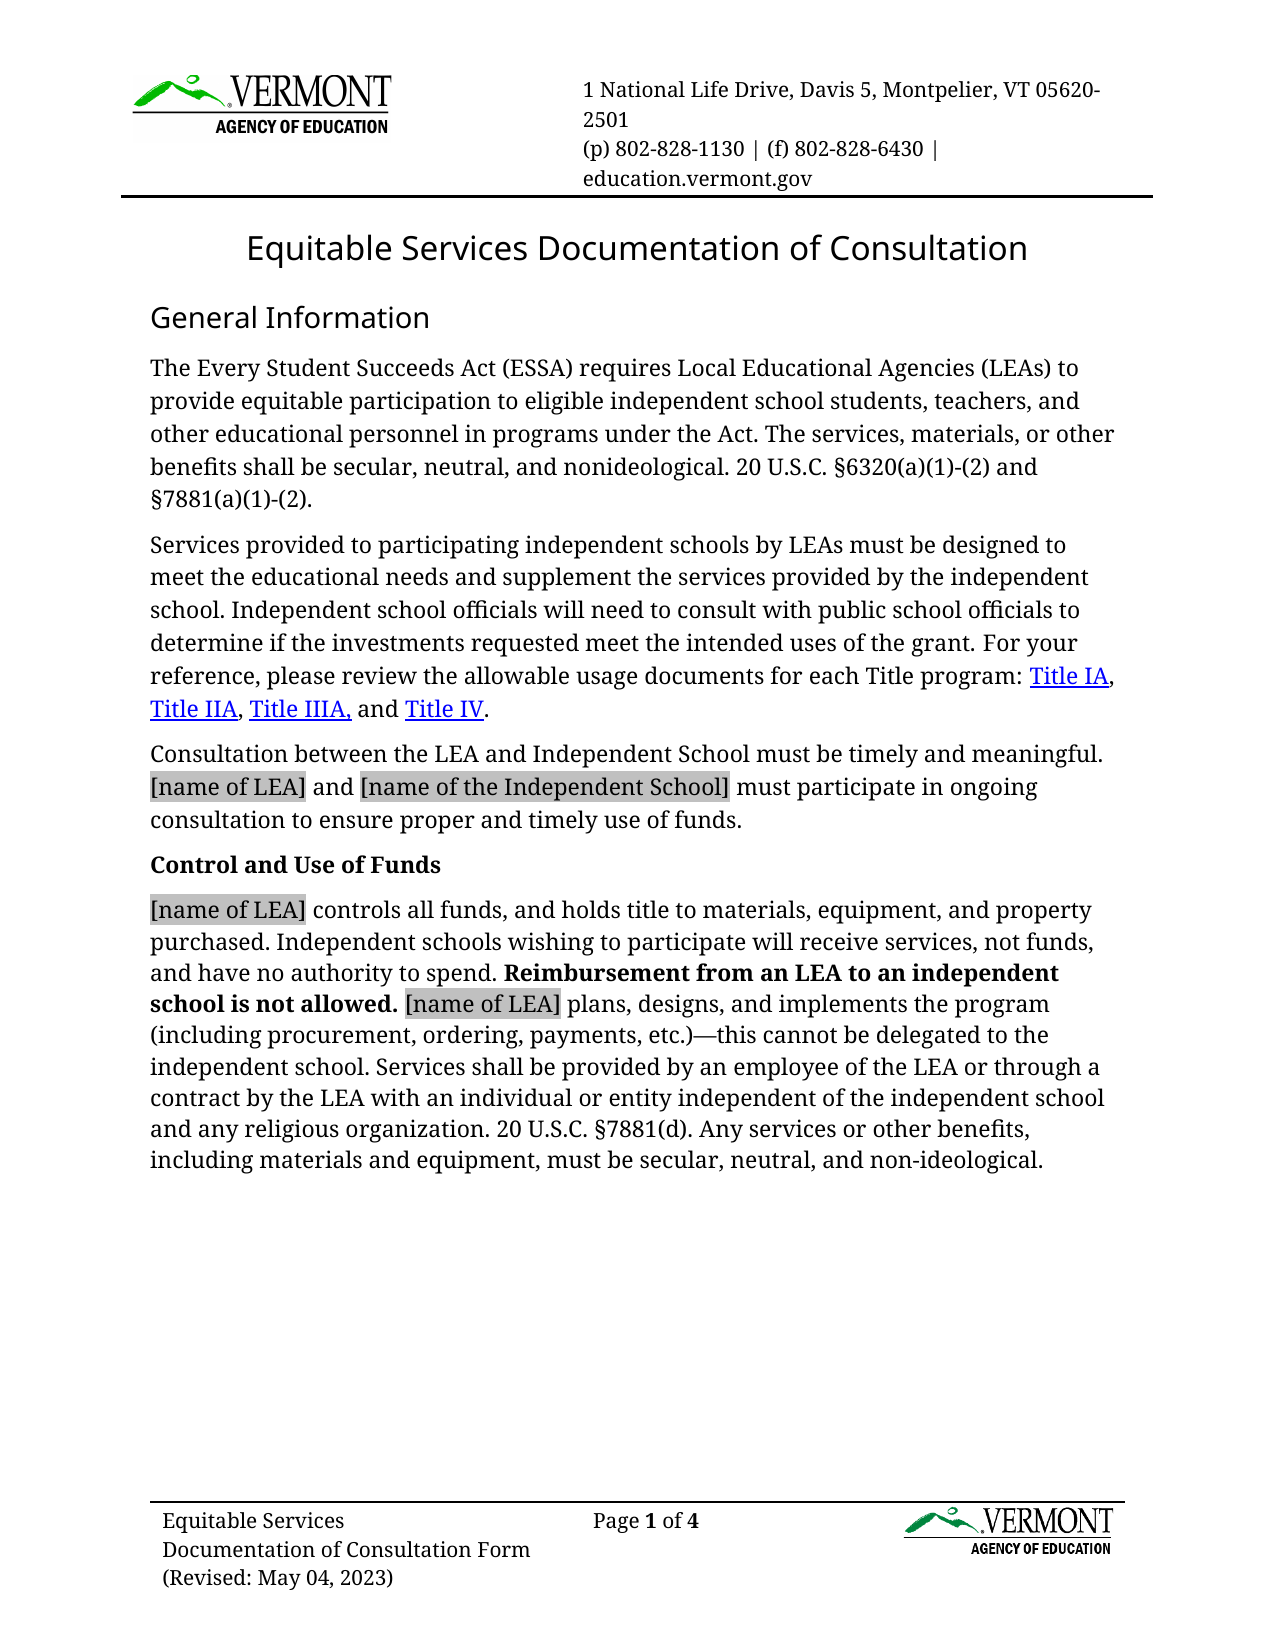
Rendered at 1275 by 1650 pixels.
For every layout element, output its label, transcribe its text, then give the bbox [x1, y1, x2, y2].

text Consultation between the LEA and Independent School must be timely and meaningful. [name of LEA] and [name of the Independent School] must participate in ongoing consultation to ensure proper and timely use of funds. [150, 738, 1125, 835]
text Control and Use of Funds [150, 849, 1125, 880]
subtitle Equitable Services Documentation of Consultation [150, 225, 1125, 271]
text [name of LEA] controls all funds, and holds title to materials, equipment, and property purchased. Independent schools wishing to participate will receive services, not funds, and have no authority to spend. Reimbursement from an LEA to an independent school is not allowed. [name of LEA] plans, designs, and implements the program (including procurement, ordering, payments, etc.)—this cannot be delegated to the independent school. Services shall be provided by an employee of the LEA or through a contract by the LEA with an individual or entity independent of the independent school and any religious organization. 20 U.S.C. §7881(d). Any services or other benefits, including materials and equipment, must be secular, neutral, and non-ideological. [150, 894, 1125, 1175]
picture [903, 1506, 1114, 1559]
picture [132, 75, 392, 143]
text Services provided to participating independent schools by LEAs must be designed to meet the educational needs and supplement the services provided by the independent school. Independent school officials will need to consult with public school officials to determine if the investments requested meet the intended uses of the grant. For your reference, please review the allowable usage documents for each Title program: Title IA, Title IIA, Title IIIA, and Title IV. [150, 528, 1125, 724]
text The Every Student Succeeds Act (ESSA) requires Local Educational Agencies (LEAs) to provide equitable participation to eligible independent school students, teachers, and other educational personnel in programs under the Act. The services, materials, or other benefits shall be secular, neutral, and nonideological. 20 U.S.C. §6320(a)(1)-(2) and §7881(a)(1)-(2). [150, 352, 1125, 514]
subtitle General Information [150, 298, 1125, 337]
